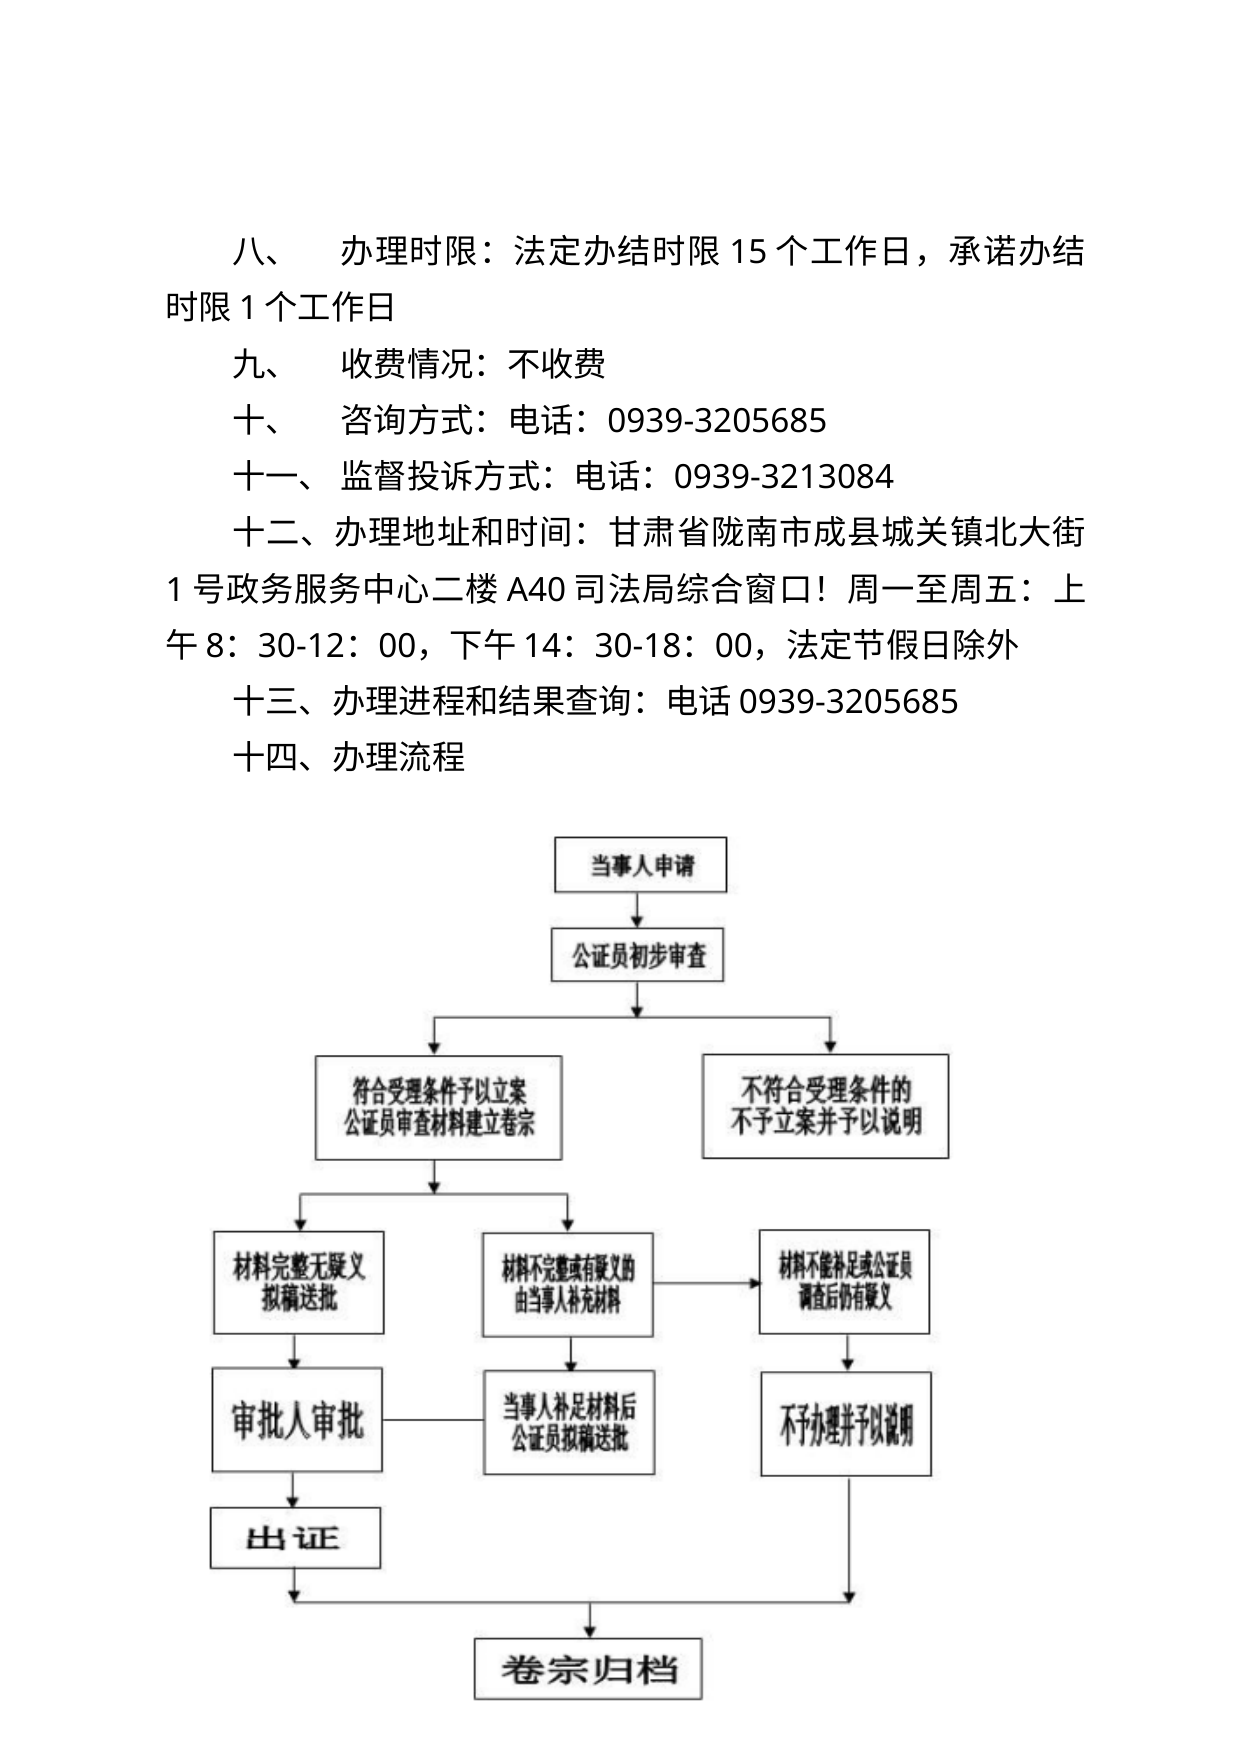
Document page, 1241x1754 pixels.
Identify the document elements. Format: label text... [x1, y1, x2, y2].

text 十四、办理流程 [165, 725, 1087, 781]
text 十二、办理地址和时间：甘肃省陇南市成县城关镇北大街1号政务服务中心二楼A40司法局综合窗口！周一至周五：上午8：30-12：00，下午14：30-18：00，法定节假日除外 [165, 500, 1087, 668]
text 十三、办理进程和结果查询：电话0939-3205685 [165, 668, 1087, 725]
list 收费情况：不收费 [165, 331, 1087, 387]
picture [163, 805, 1046, 1742]
list 监督投诉方式：电话：0939-3213084 [165, 443, 1087, 500]
list 咨询方式：电话：0939-3205685 [165, 387, 1087, 443]
list 办理时限：法定办结时限15个工作日，承诺办结时限1个工作日 [165, 218, 1087, 331]
